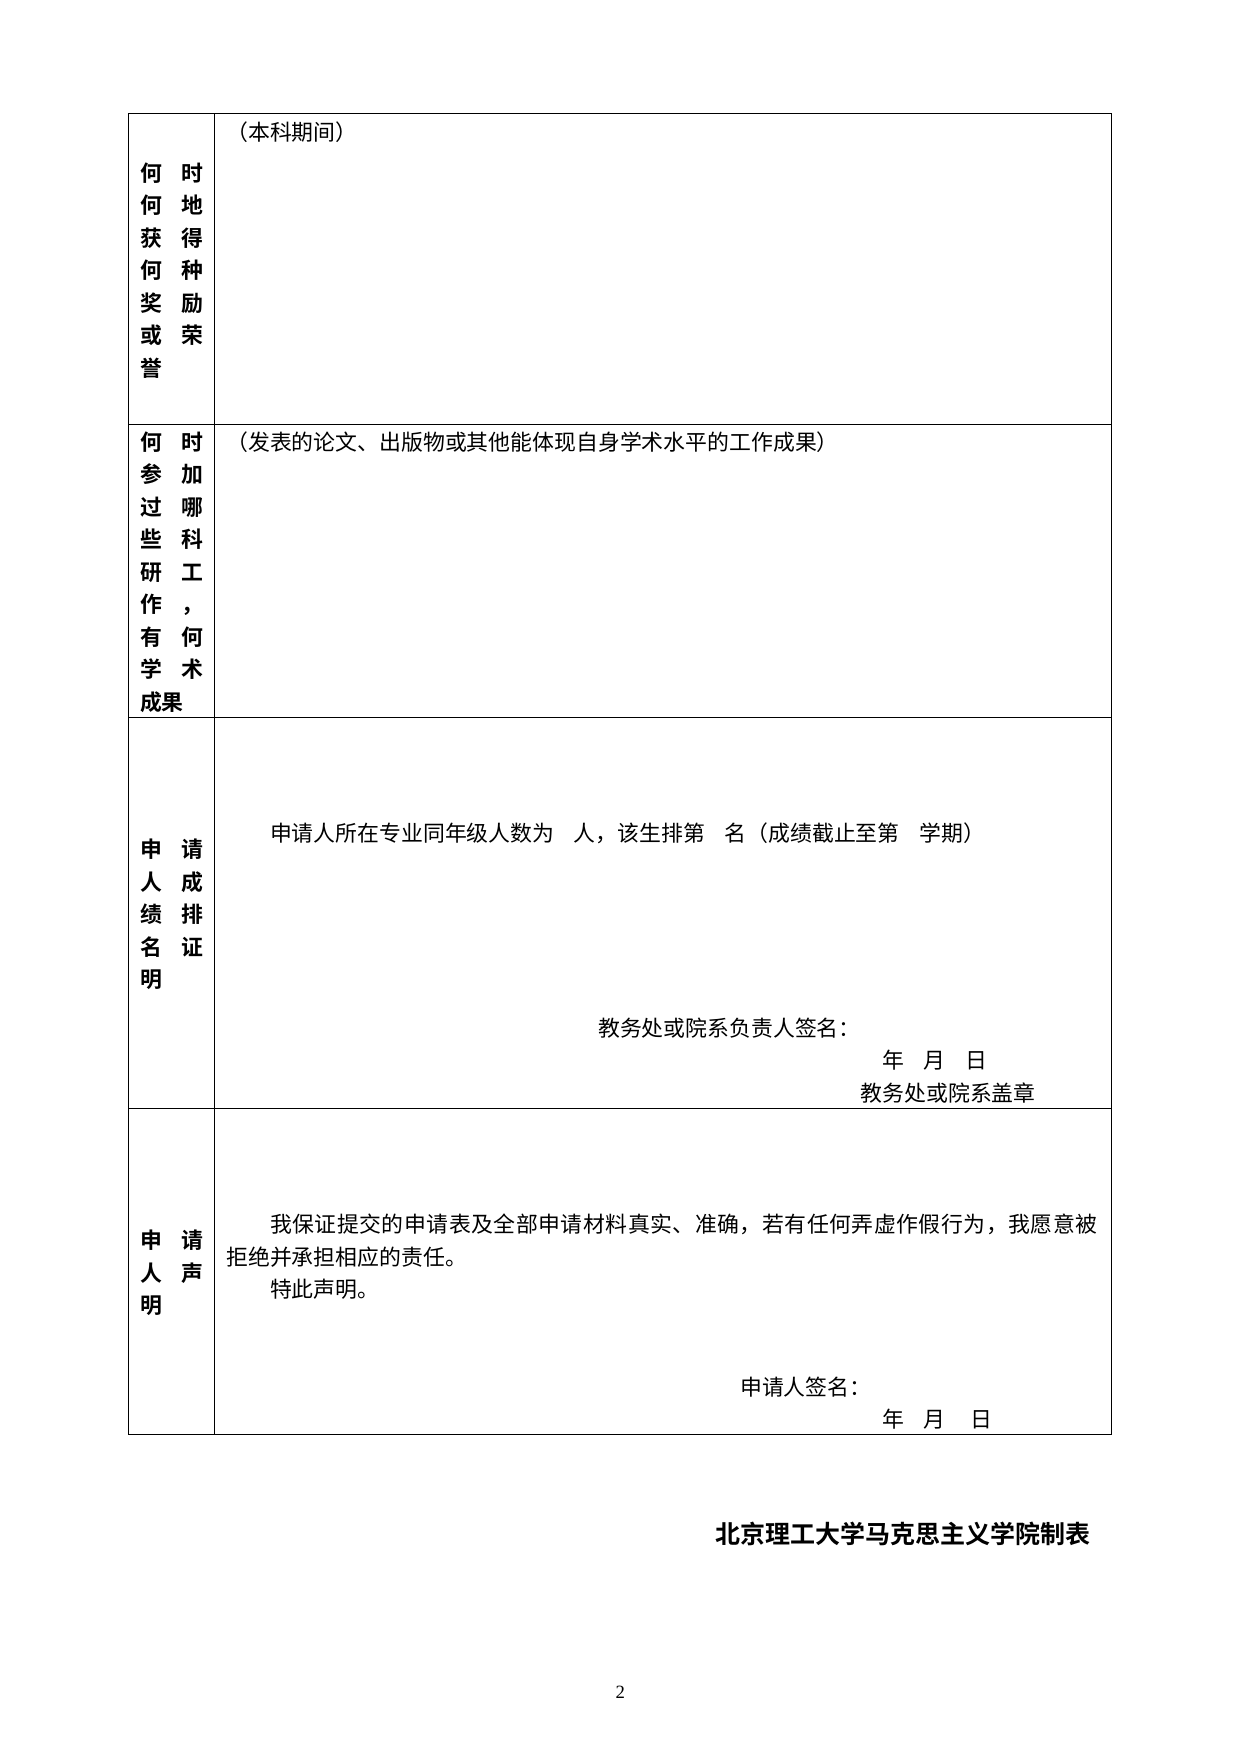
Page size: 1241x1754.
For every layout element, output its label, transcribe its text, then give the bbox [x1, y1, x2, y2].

text 北京理工大学马克思主义学院制表 [150, 1500, 1090, 1565]
table_cell 何时参加过哪些科研工作，有何学术成果 [129, 425, 214, 717]
table_cell 申请人成绩排名证明 [129, 718, 214, 1108]
table_cell 何时何地获得何种奖励或荣誉 [129, 114, 214, 423]
table_cell 申请人所在专业同年级人数为 人，该生排第 名（成绩截止至第 学期） 教务处或院系负责人签名： 年 月 日 教务处或院系盖章 [215, 718, 1111, 1108]
table_cell （本科期间） [215, 114, 1111, 423]
table_cell 申请人声明 [129, 1109, 214, 1434]
table_cell （发表的论文、出版物或其他能体现自身学术水平的工作成果） [215, 425, 1111, 717]
table_cell 我保证提交的申请表及全部申请材料真实、准确，若有任何弄虚作假行为，我愿意被拒绝并承担相应的责任。 特此声明。 申请人签名： 年 月 日 [215, 1109, 1111, 1434]
